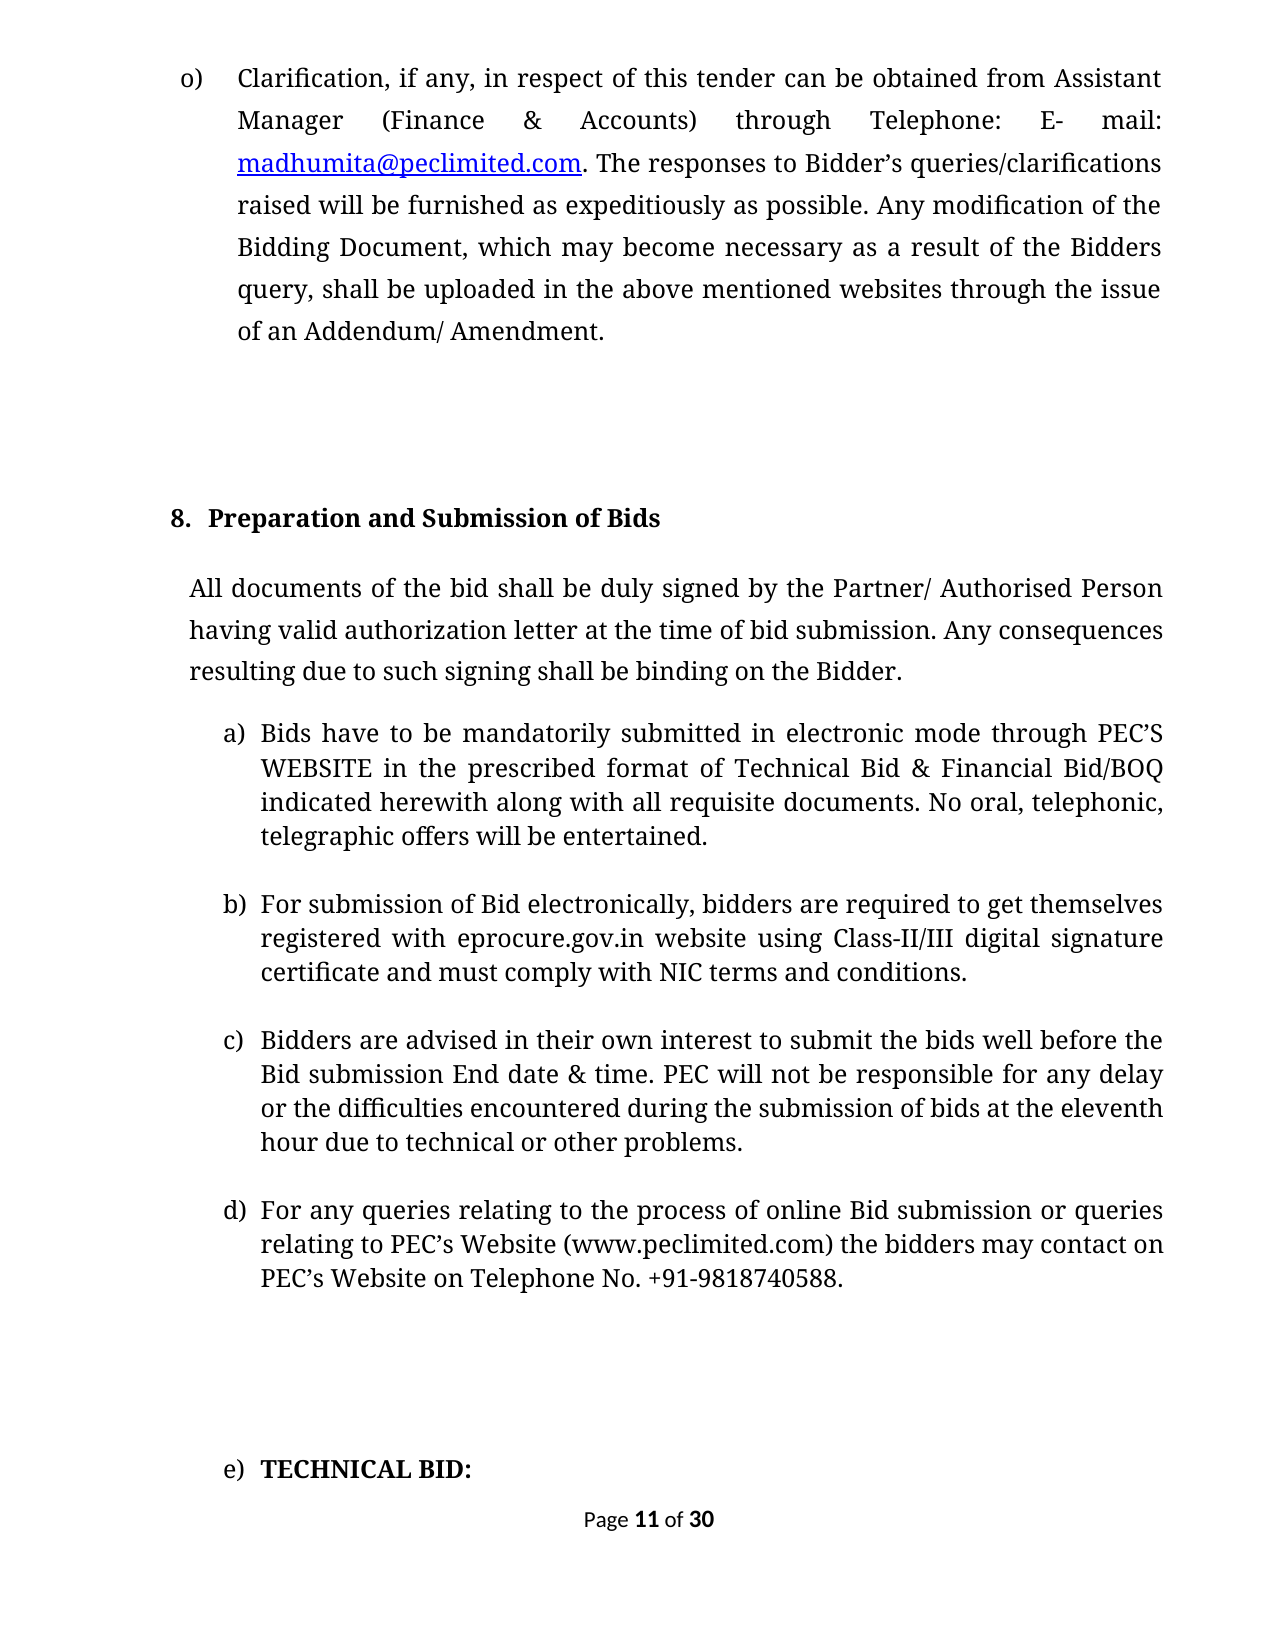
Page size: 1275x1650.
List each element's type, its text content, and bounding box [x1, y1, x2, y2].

list Preparation and Submission of Bids [170, 501, 1164, 534]
list TECHNICAL BID: [223, 1452, 1164, 1486]
list For submission of Bid electronically, bidders are required to get themselves registered with eprocure.gov.in website using Class-II/III digital signature certificate and must comply with NIC terms and conditions. [223, 886, 1164, 989]
list Bids have to be mandatorily submitted in electronic mode through PEC’S WEBSITE in the prescribed format of Technical Bid & Financial Bid/BOQ indicated herewith along with all requisite documents. No oral, telephonic, telegraphic offers will be entertained. [223, 716, 1164, 852]
list Clarification, if any, in respect of this tender can be obtained from Assistant Manager (Finance & Accounts) through Telephone: E- mail: madhumita@peclimited.com. The responses to Bidder’s queries/clarifications raised will be furnished as expeditiously as possible. Any modification of the Bidding Document, which may become necessary as a result of the Bidders query, shall be uploaded in the above mentioned websites through the issue of an Addendum/ Amendment. [180, 61, 1162, 348]
list For any queries relating to the process of online Bid submission or queries relating to PEC’s Website (www.peclimited.com) the bidders may contact on PEC’s Website on Telephone No. +91-9818740588. [223, 1193, 1164, 1295]
list Bidders are advised in their own interest to submit the bids well before the Bid submission End date & time. PEC will not be responsible for any delay or the difficulties encountered during the submission of bids at the eleventh hour due to technical or other problems. [223, 1023, 1164, 1159]
text All documents of the bid shall be duly signed by the Partner/ Authorised Person having valid authorization letter at the time of bid submission. Any consequences resulting due to such signing shall be binding on the Bidder. [189, 571, 1164, 688]
